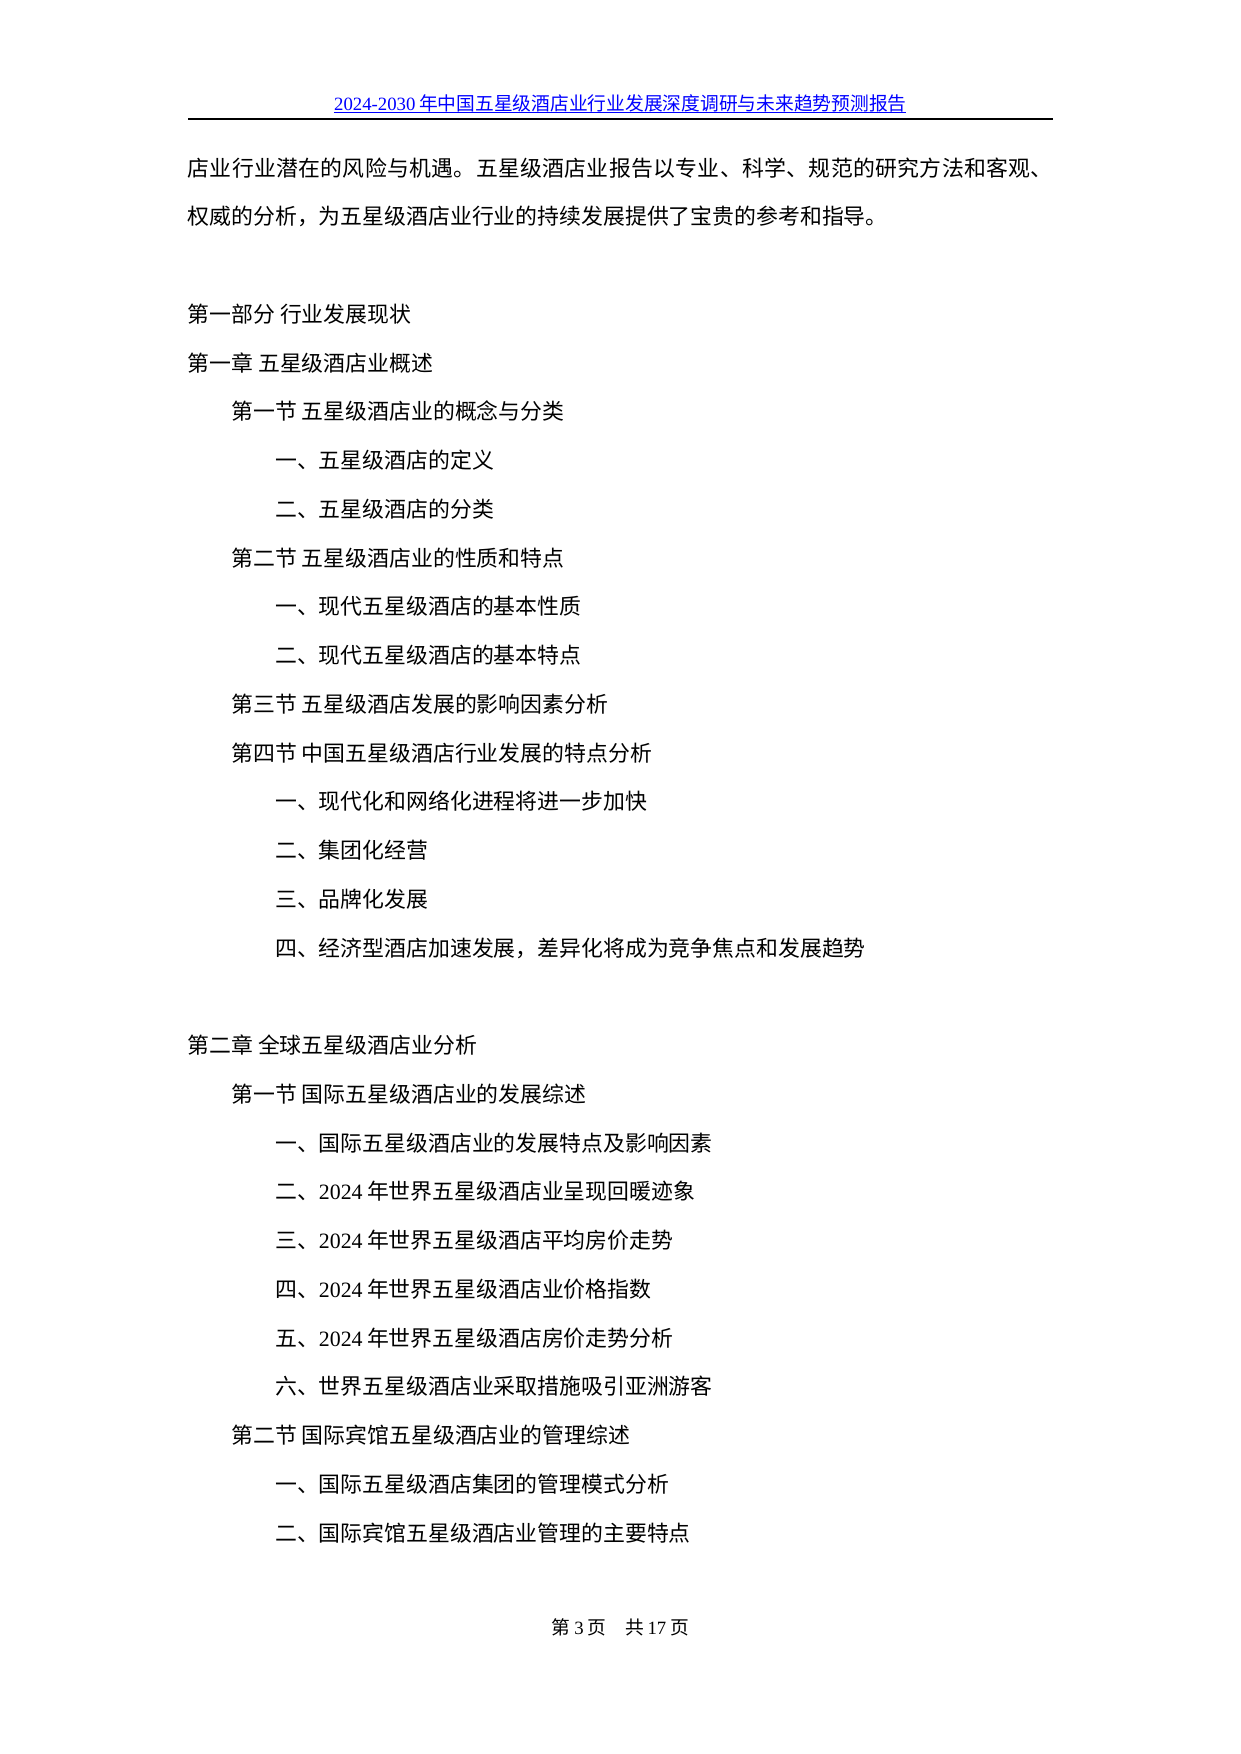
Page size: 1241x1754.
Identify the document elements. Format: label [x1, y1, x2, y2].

text [187, 150, 1053, 1548]
